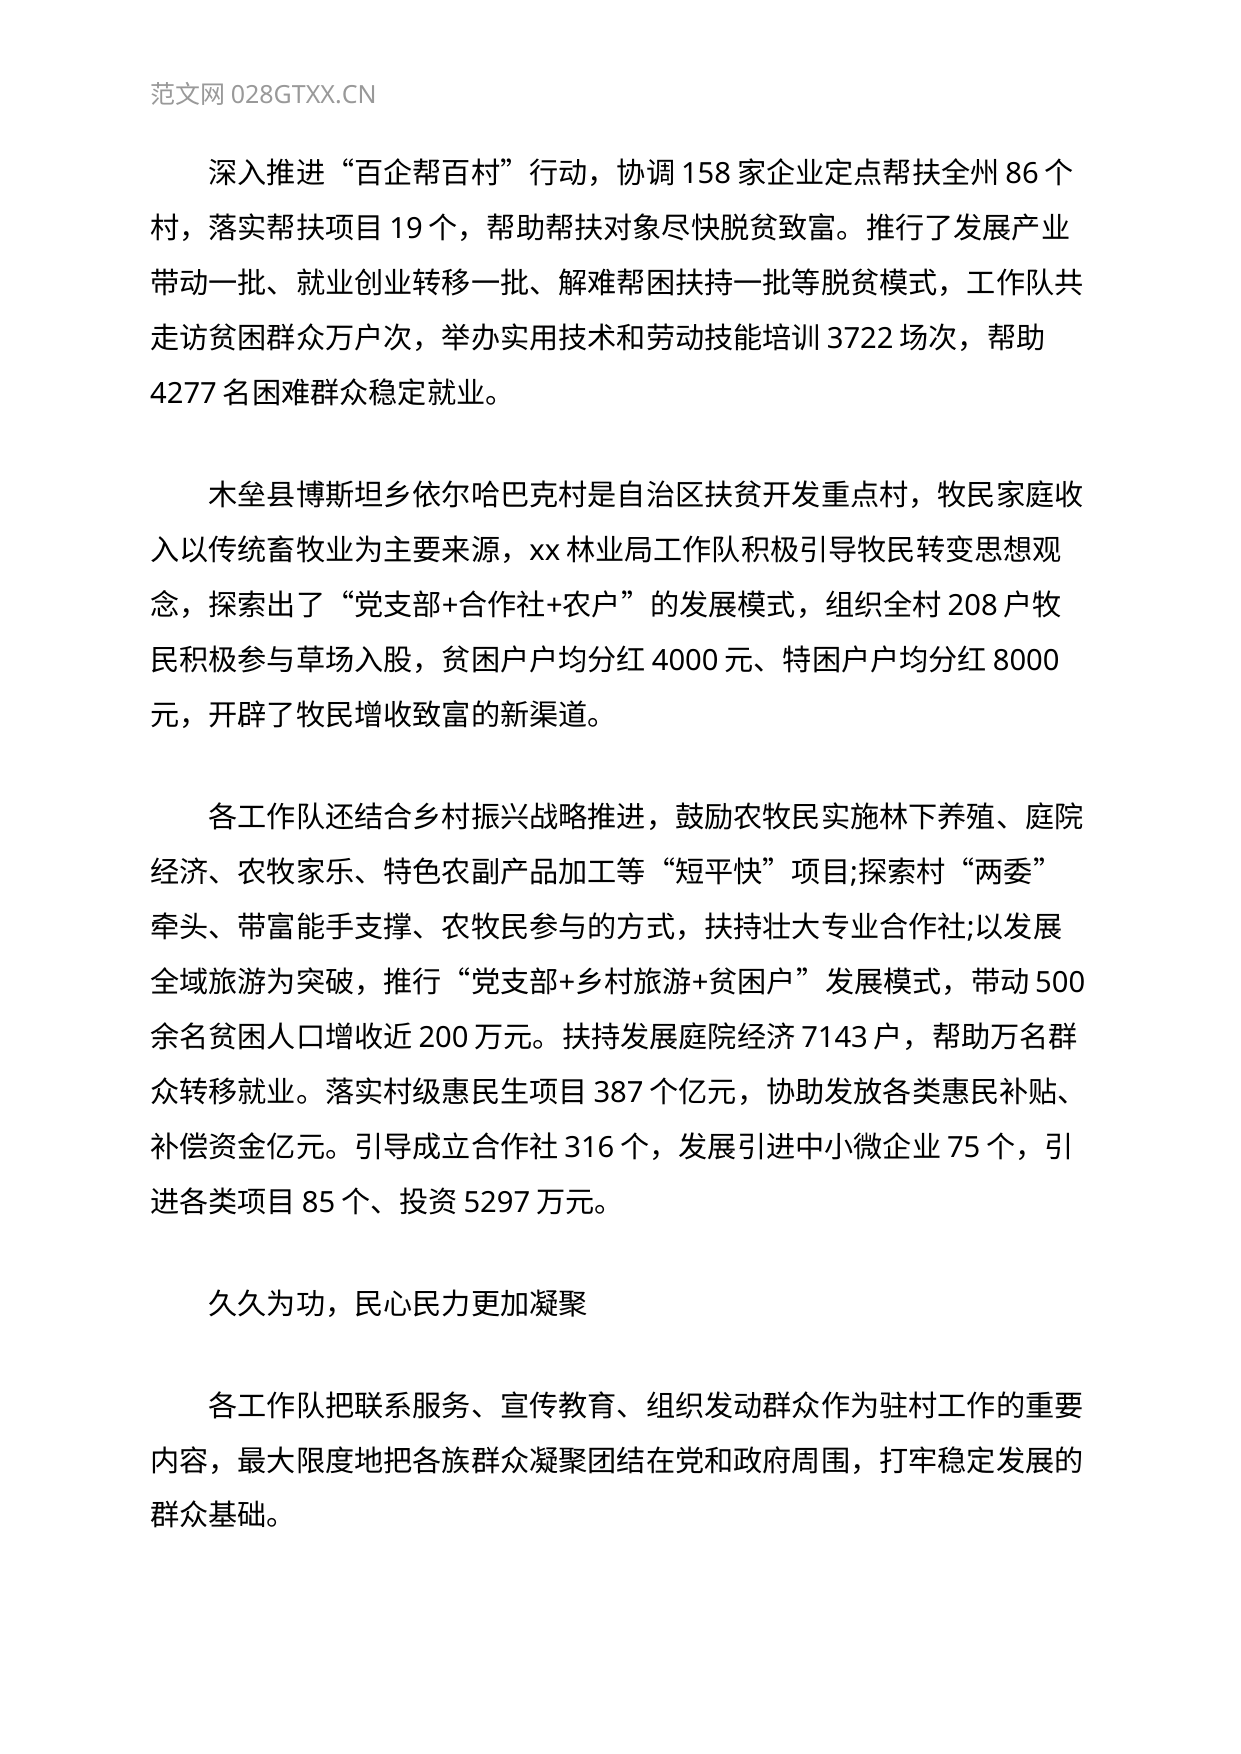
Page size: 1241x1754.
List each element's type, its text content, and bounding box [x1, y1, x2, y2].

text 木垒县博斯坦乡依尔哈巴克村是自治区扶贫开发重点村，牧民家庭收入以传统畜牧业为主要来源，xx林业局工作队积极引导牧民转变思想观念，探索出了“党支部+合作社+农户”的发展模式，组织全村208户牧民积极参与草场入股，贫困户户均分红4000元、特困户户均分红8000元，开辟了牧民增收致富的新渠道。 [150, 472, 1090, 734]
text 各工作队把联系服务、宣传教育、组织发动群众作为驻村工作的重要内容，最大限度地把各族群众凝聚团结在党和政府周围，打牢稳定发展的群众基础。 [150, 1382, 1090, 1534]
text 久久为功，民心民力更加凝聚 [150, 1280, 1090, 1323]
text 深入推进“百企帮百村”行动，协调158家企业定点帮扶全州86个村，落实帮扶项目19个，帮助帮扶对象尽快脱贫致富。推行了发展产业带动一批、就业创业转移一批、解难帮困扶持一批等脱贫模式，工作队共走访贫困群众万户次，举办实用技术和劳动技能培训3722场次，帮助4277名困难群众稳定就业。 [150, 150, 1090, 412]
text 各工作队还结合乡村振兴战略推进，鼓励农牧民实施林下养殖、庭院经济、农牧家乐、特色农副产品加工等“短平快”项目;探索村“两委”牵头、带富能手支撑、农牧民参与的方式，扶持壮大专业合作社;以发展全域旅游为突破，推行“党支部+乡村旅游+贫困户”发展模式，带动500余名贫困人口增收近200万元。扶持发展庭院经济7143户，帮助万名群众转移就业。落实村级惠民生项目387个亿元，协助发放各类惠民补贴、补偿资金亿元。引导成立合作社316个，发展引进中小微企业75个，引进各类项目85个、投资5297万元。 [150, 793, 1090, 1221]
